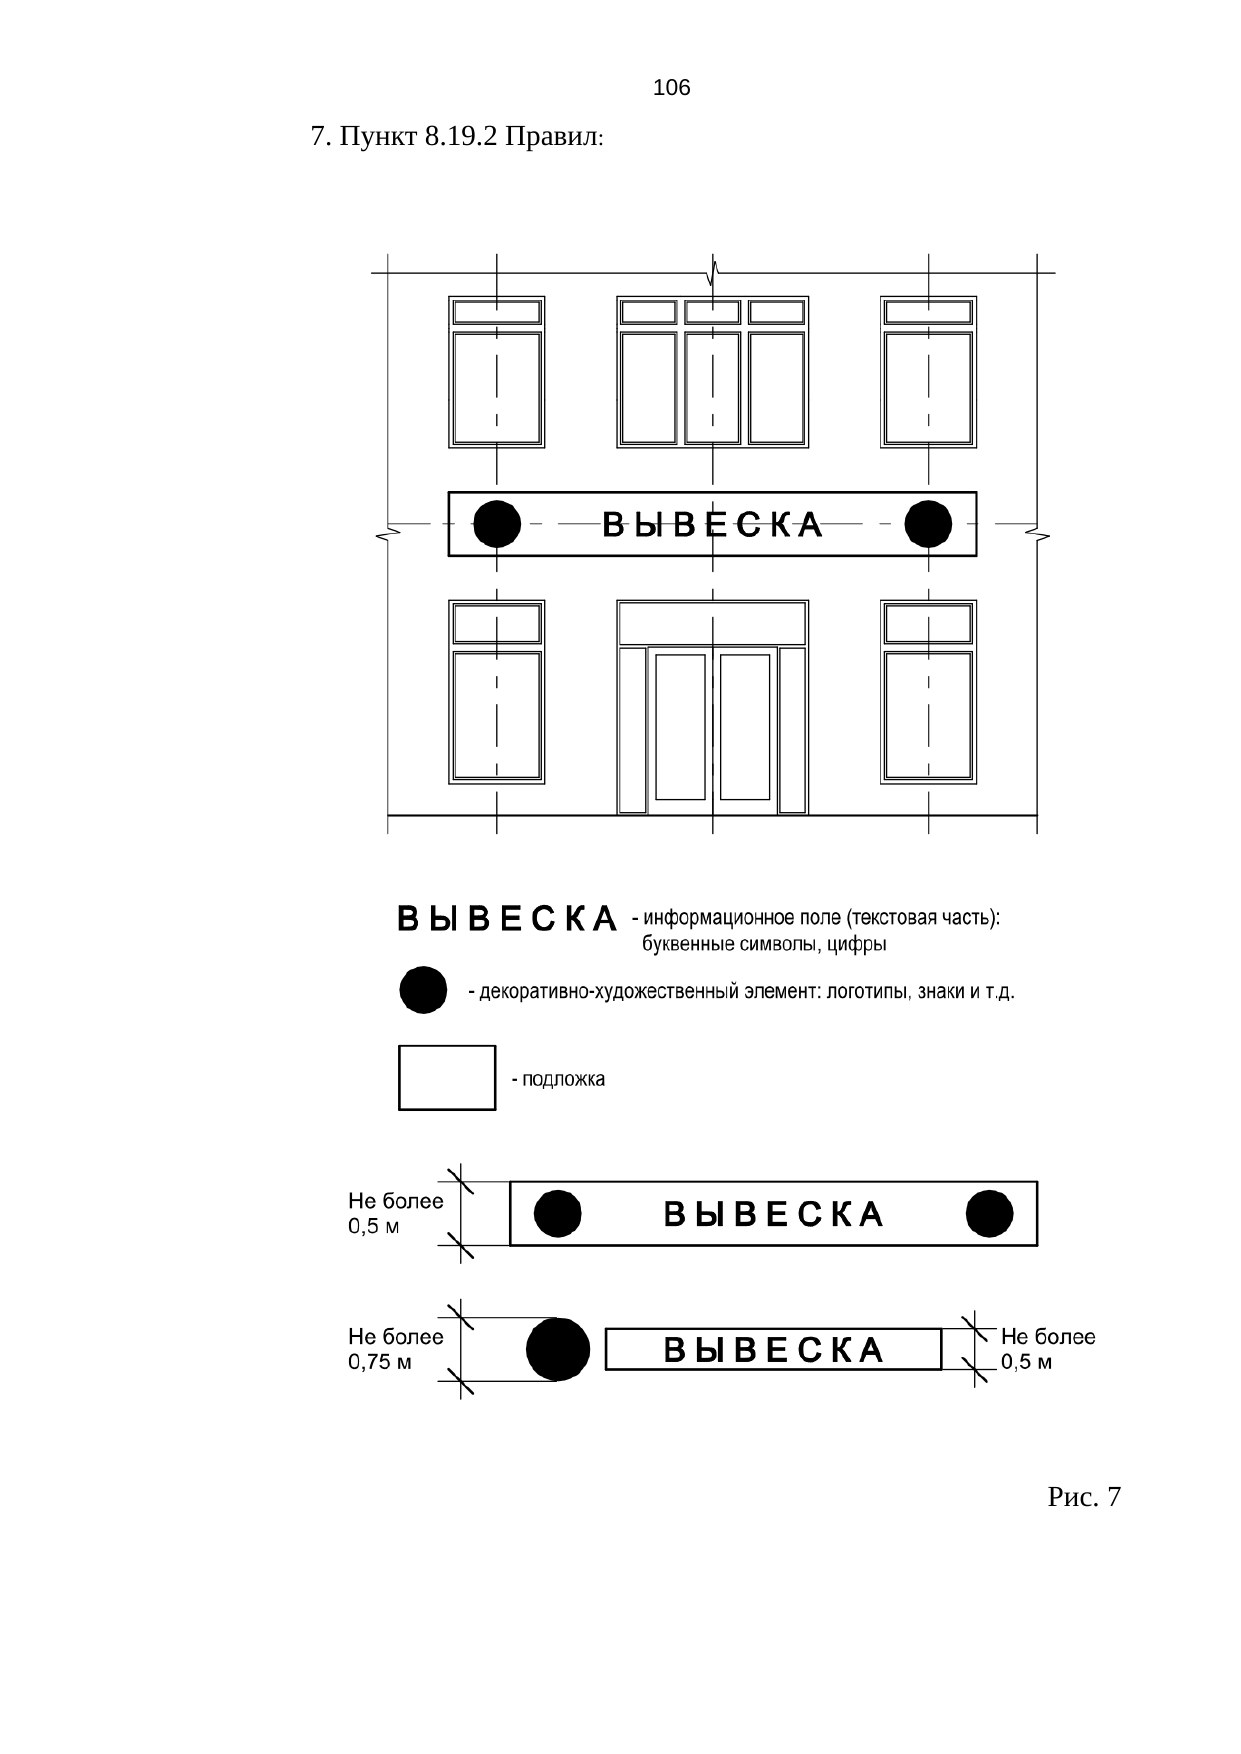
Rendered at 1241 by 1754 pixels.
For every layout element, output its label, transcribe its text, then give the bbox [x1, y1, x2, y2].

text 7. Пункт 8.19.2 Правил: [222, 118, 1181, 152]
picture [310, 223, 1113, 1454]
text Рис. 7 [222, 1479, 1181, 1513]
